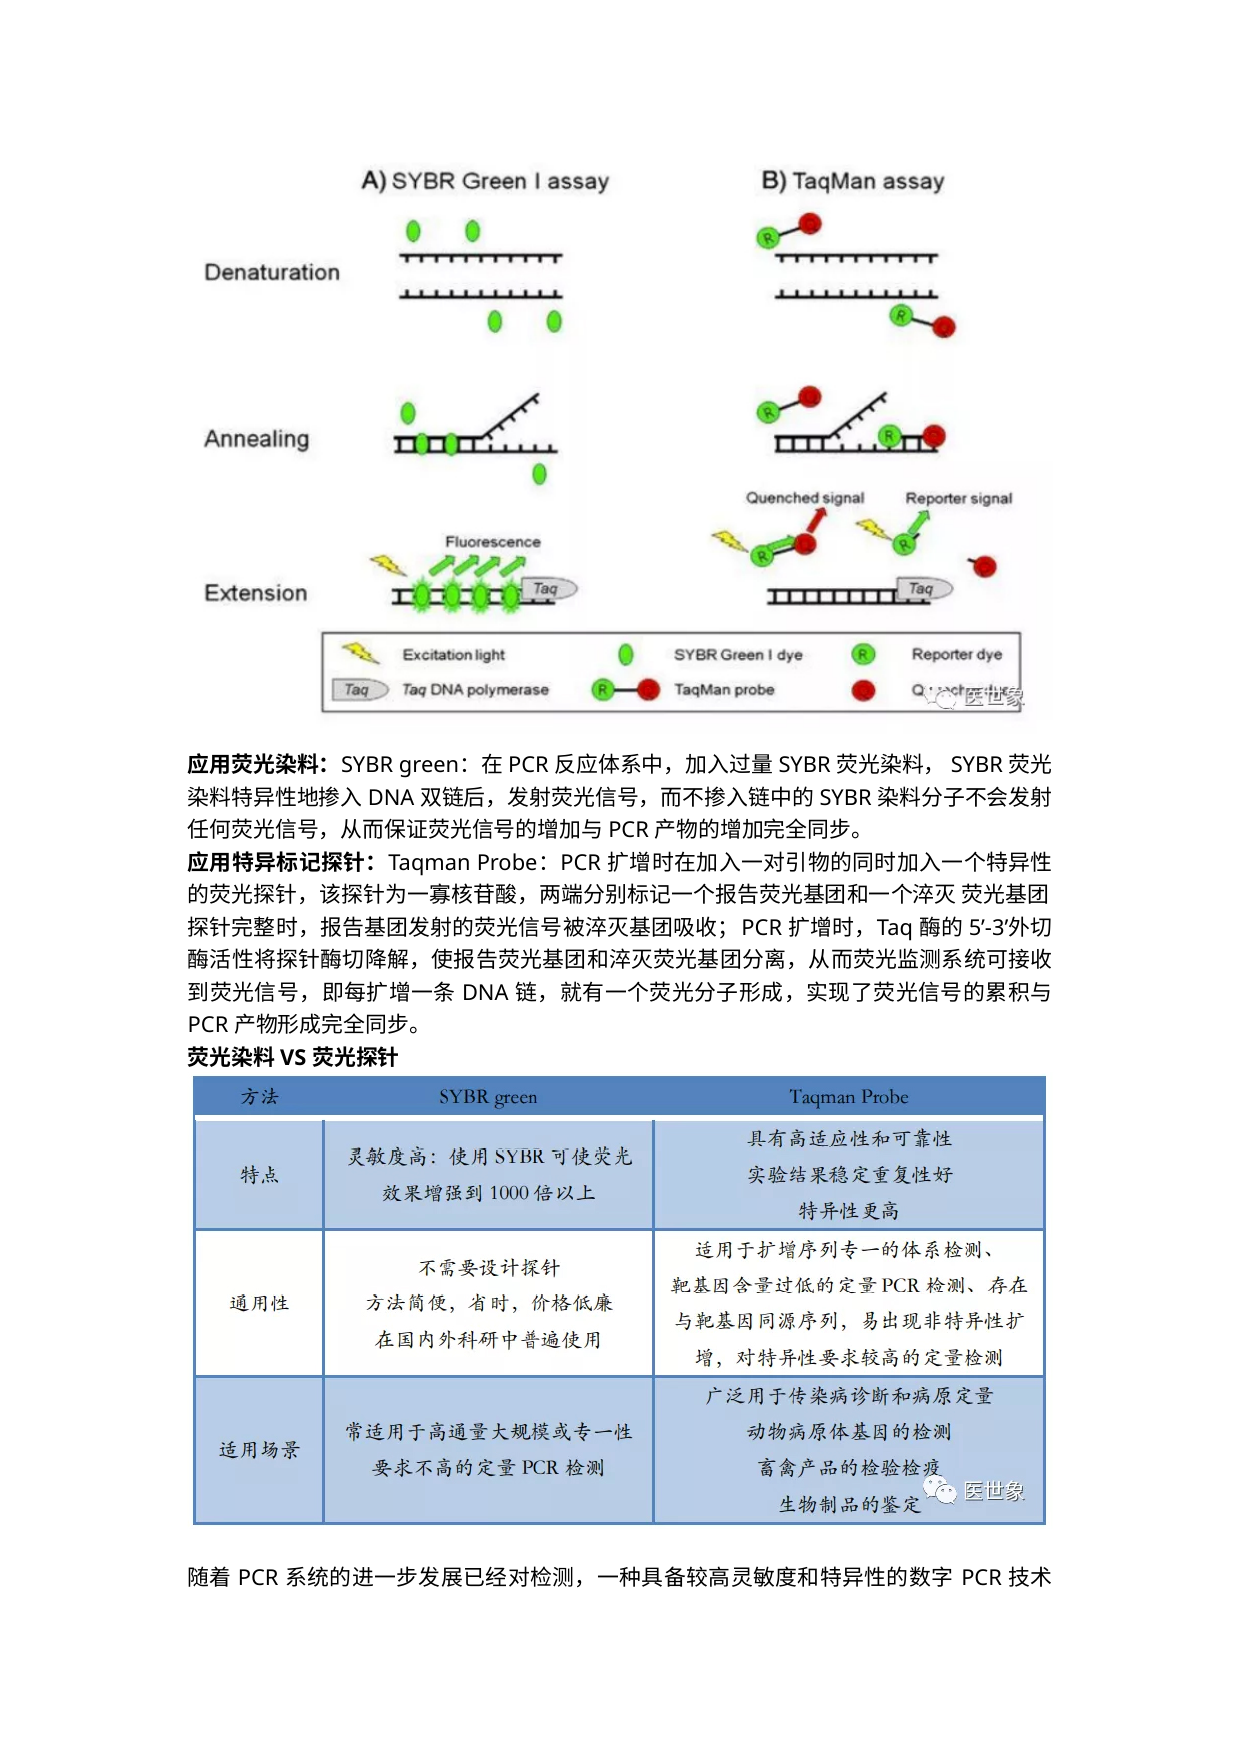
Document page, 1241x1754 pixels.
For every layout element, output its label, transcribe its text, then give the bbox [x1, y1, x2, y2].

picture [187, 1072, 1053, 1529]
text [187, 1529, 1053, 1592]
picture [187, 162, 1053, 734]
